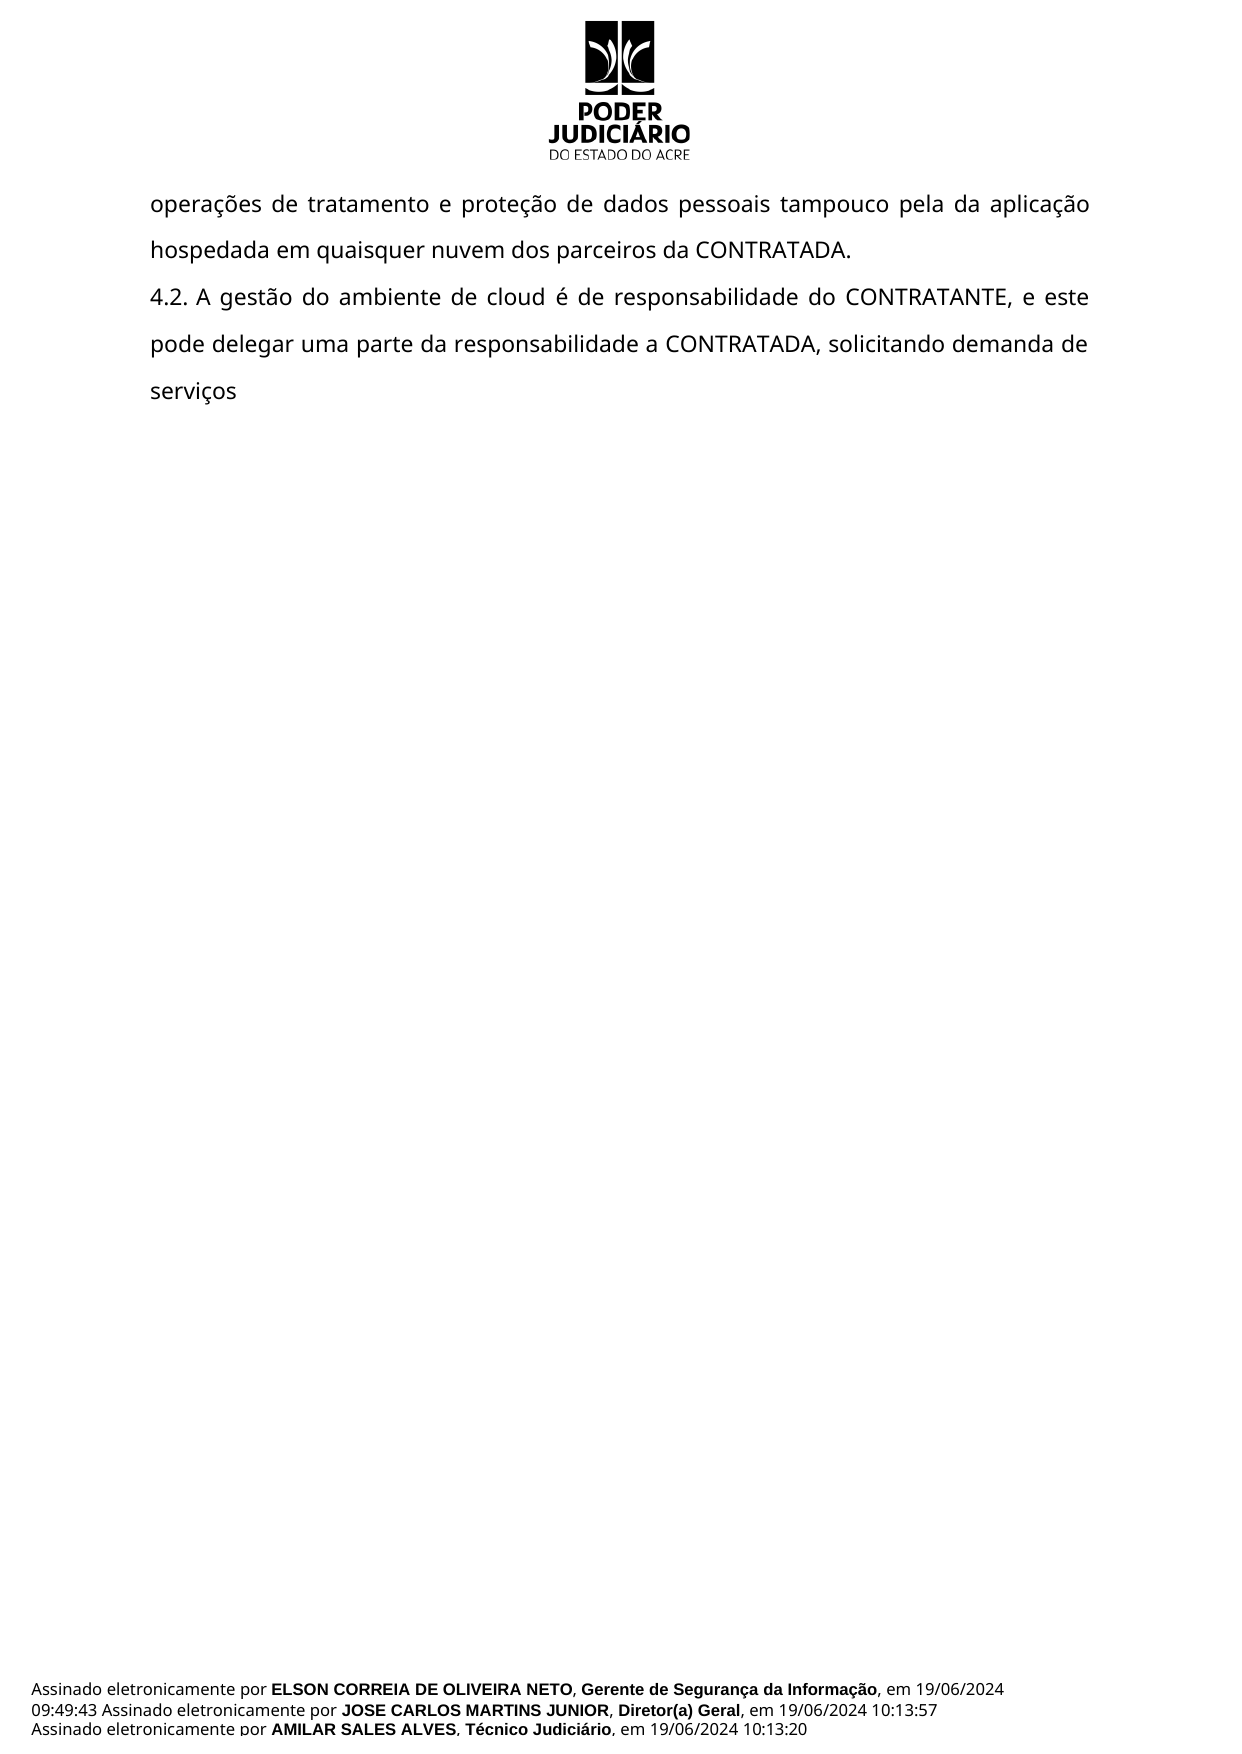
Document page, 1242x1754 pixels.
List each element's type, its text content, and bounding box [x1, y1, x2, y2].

picture [548, 20, 690, 160]
list A gestão do ambiente de cloud é de responsabilidade do CONTRATANTE, e este pode delegar uma parte da responsabilidade a CONTRATADA, solicitando demanda de serviços [150, 281, 1089, 406]
